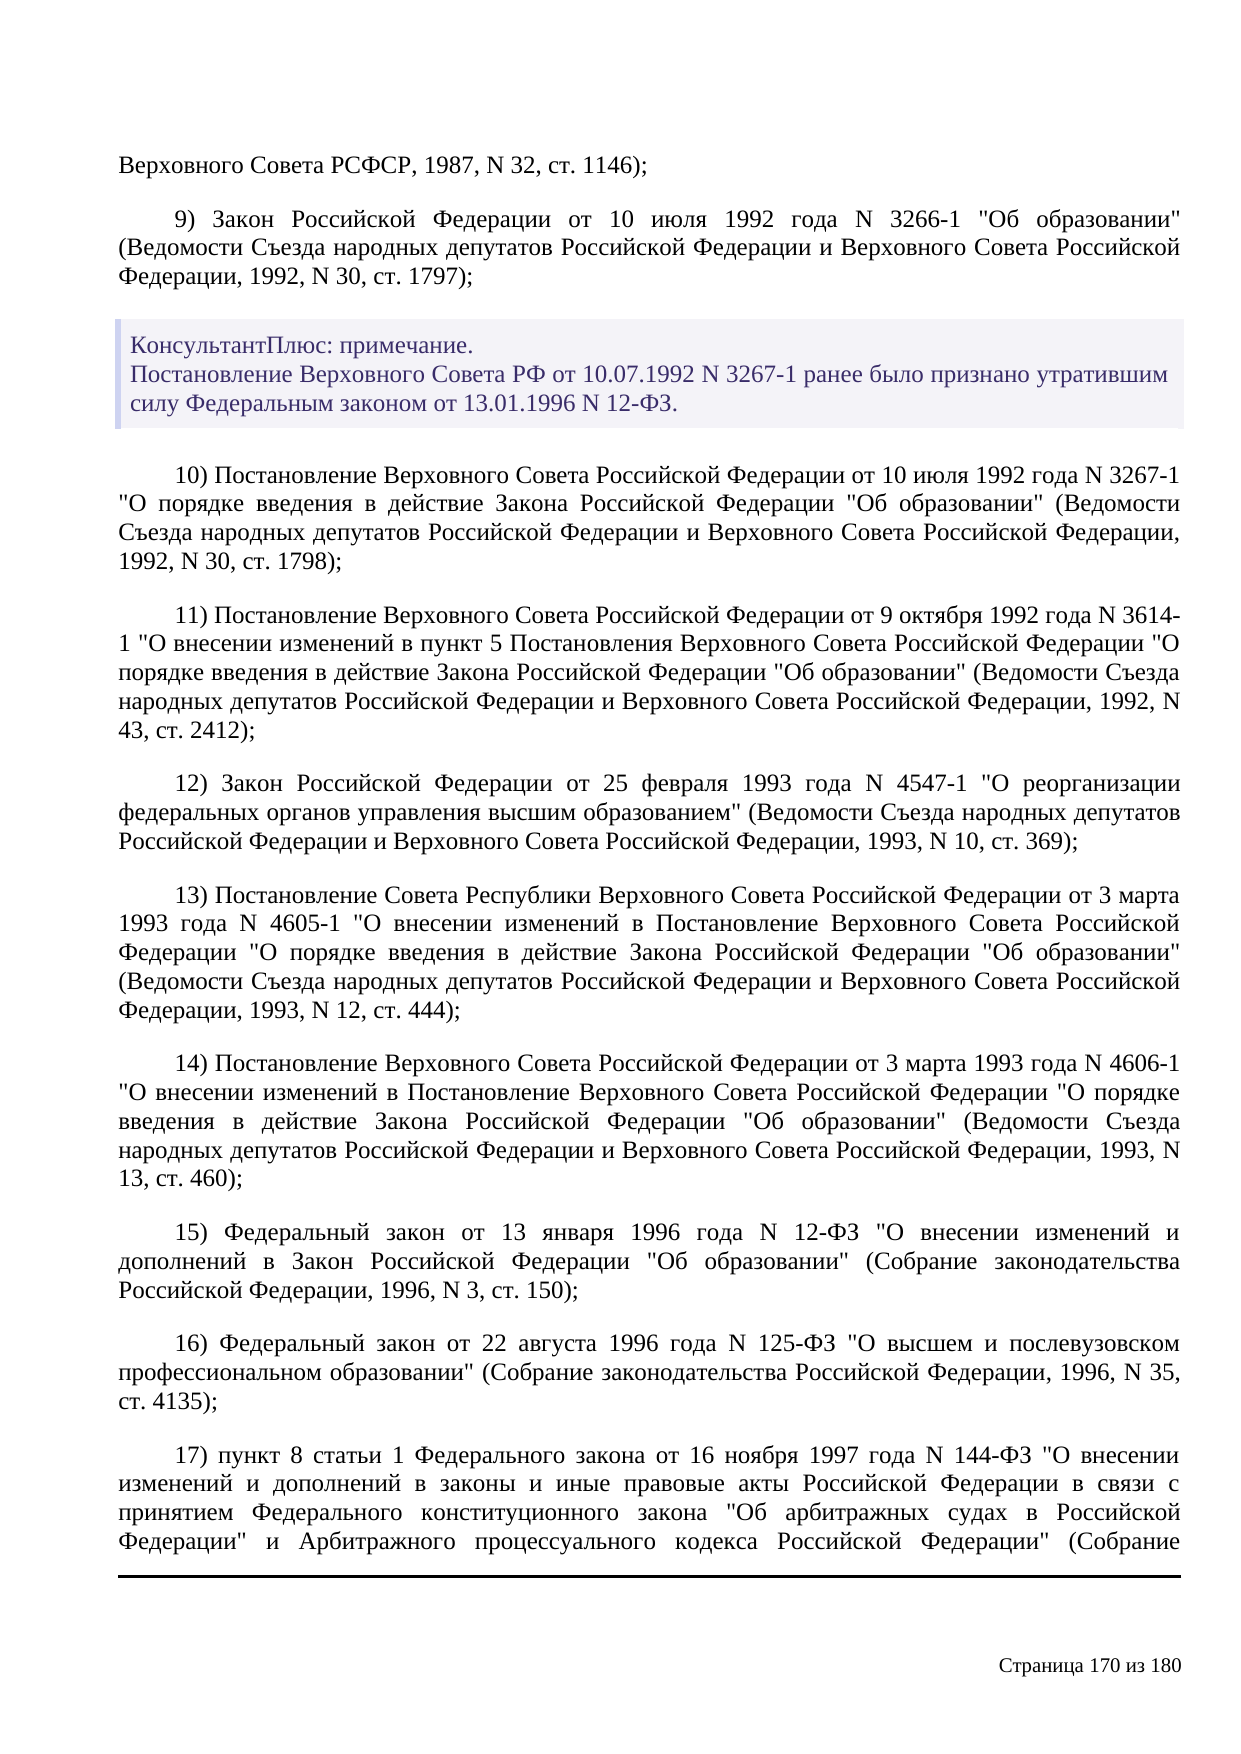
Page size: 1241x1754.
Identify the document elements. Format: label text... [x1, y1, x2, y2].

text 10) Постановление Верховного Совета Российской Федерации от 10 июля 1992 года N 3267-1 "О порядке введения в действие Закона Российской Федерации "Об образовании" (Ведомости Съезда народных депутатов Российской Федерации и Верховного Совета Российской Федерации, 1992, N 30, ст. 1798); [118, 460, 1181, 575]
text 12) Закон Российской Федерации от 25 февраля 1993 года N 4547-1 "О реорганизации федеральных органов управления высшим образованием" (Ведомости Съезда народных депутатов Российской Федерации и Верховного Совета Российской Федерации, 1993, N 10, ст. 369); [118, 768, 1181, 855]
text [118, 150, 1181, 179]
text 11) Постановление Верховного Совета Российской Федерации от 9 октября 1992 года N 3614-1 "О внесении изменений в пункт 5 Постановления Верховного Совета Российской Федерации "О порядке введения в действие Закона Российской Федерации "Об образовании" (Ведомости Съезда народных депутатов Российской Федерации и Верховного Совета Российской Федерации, 1992, N 43, ст. 2412); [118, 600, 1181, 743]
text 15) Федеральный закон от 13 января 1996 года N 12-ФЗ "О внесении изменений и дополнений в Закон Российской Федерации "Об образовании" (Собрание законодательства Российской Федерации, 1996, N 3, ст. 150); [118, 1217, 1181, 1303]
text 13) Постановление Совета Республики Верховного Совета Российской Федерации от 3 марта 1993 года N 4605-1 "О внесении изменений в Постановление Верховного Совета Российской Федерации "О порядке введения в действие Закона Российской Федерации "Об образовании" (Ведомости Съезда народных депутатов Российской Федерации и Верховного Совета Российской Федерации, 1993, N 12, ст. 444); [118, 880, 1181, 1023]
table_header КонсультантПлюс: примечание. Постановление Верховного Совета РФ от 10.07.1992 N 3267-1 ранее было признано утратившим силу Федеральным законом от 13.01.1996 N 12-ФЗ. [121, 319, 1178, 428]
text 9) Закон Российской Федерации от 10 июля 1992 года N 3266-1 "Об образовании" (Ведомости Съезда народных депутатов Российской Федерации и Верховного Совета Российской Федерации, 1992, N 30, ст. 1797); [118, 204, 1181, 290]
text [118, 1440, 1181, 1555]
text 16) Федеральный закон от 22 августа 1996 года N 125-ФЗ "О высшем и послевузовском профессиональном образовании" (Собрание законодательства Российской Федерации, 1996, N 35, ст. 4135); [118, 1328, 1181, 1415]
text 14) Постановление Верховного Совета Российской Федерации от 3 марта 1993 года N 4606-1 "О внесении изменений в Постановление Верховного Совета Российской Федерации "О порядке введения в действие Закона Российской Федерации "Об образовании" (Ведомости Съезда народных депутатов Российской Федерации и Верховного Совета Российской Федерации, 1993, N 13, ст. 460); [118, 1048, 1181, 1192]
